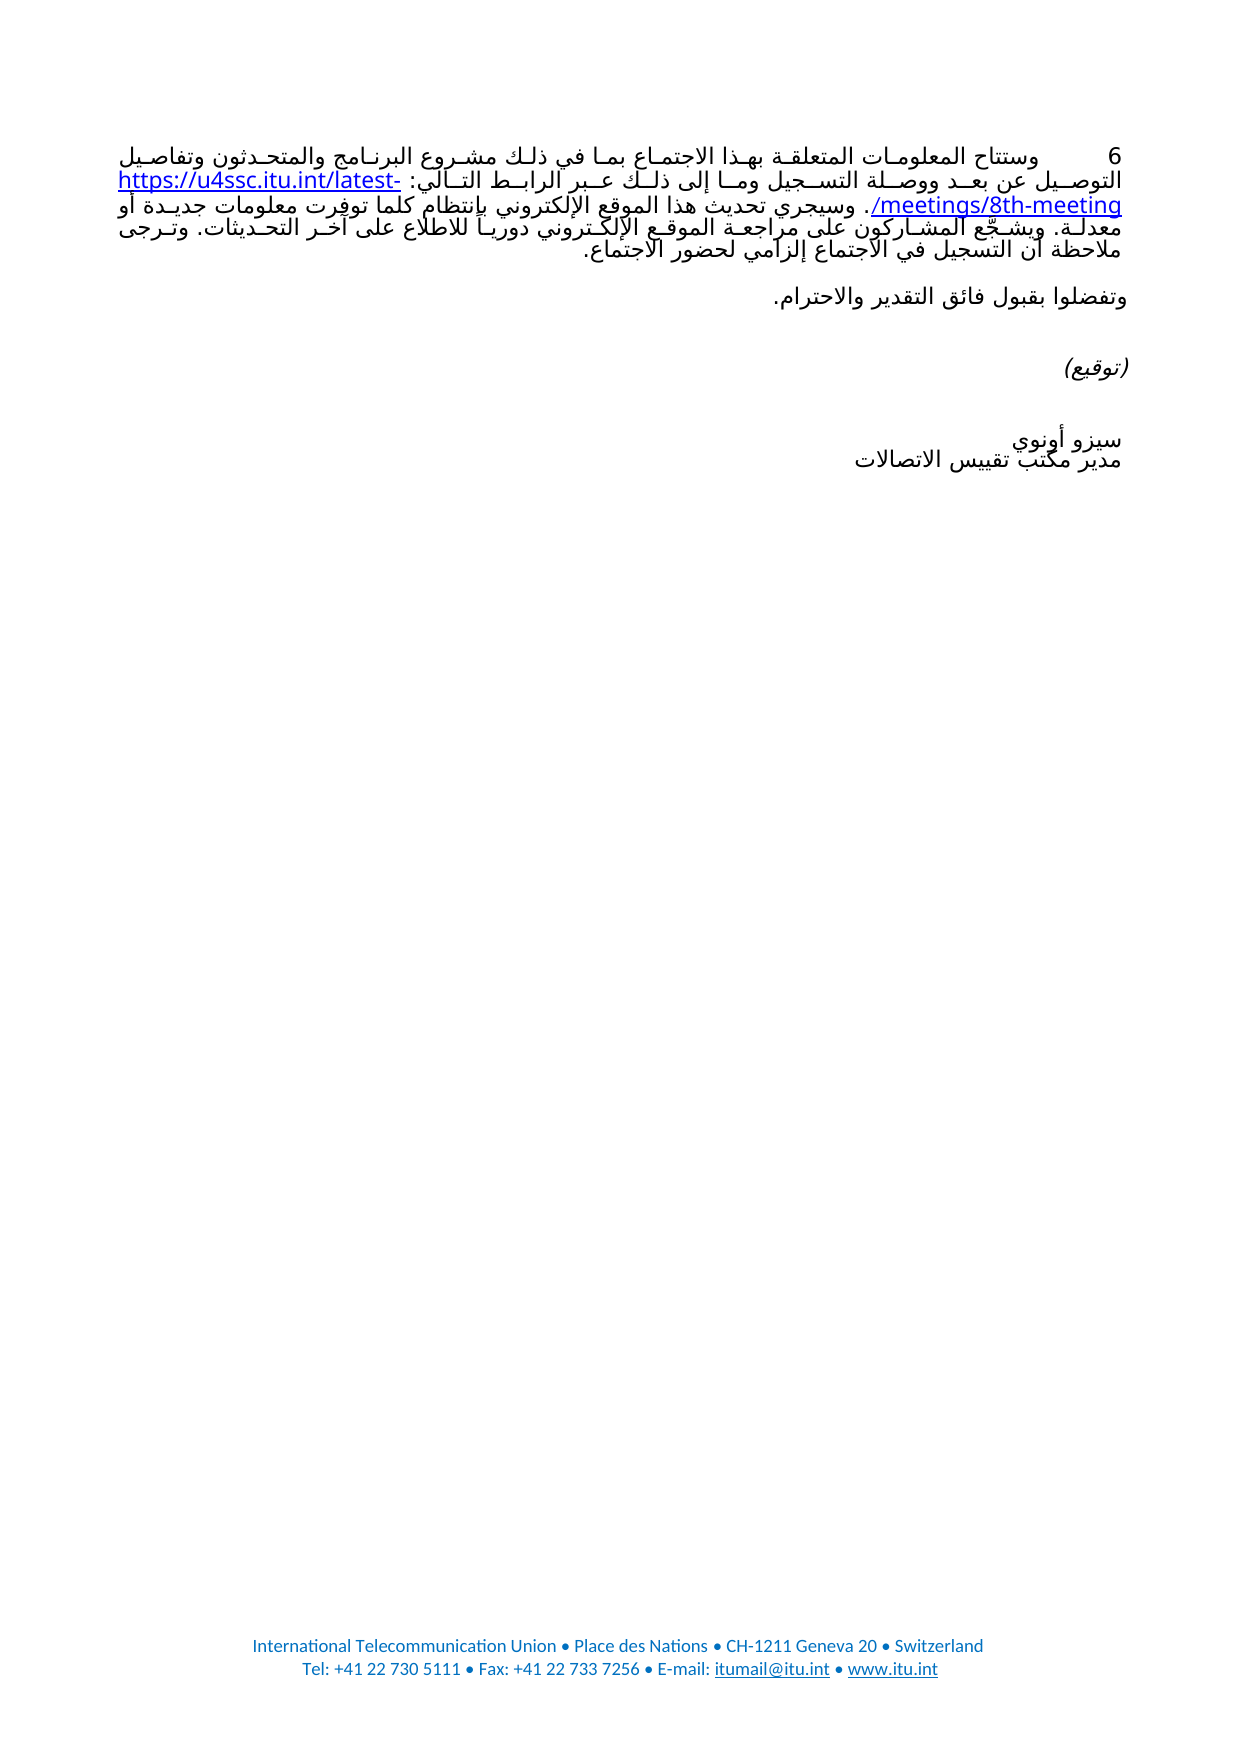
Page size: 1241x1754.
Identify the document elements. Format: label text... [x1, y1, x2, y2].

text (توقيع) [118, 359, 1128, 380]
text 6 وستتاح المعلومات المتعلقة بهذا الاجتماع بما في ذلك مشروع البرنامج والمتحدثون وتفاصيل التوصيل عن بعد ووصلة التسجيل وما إلى ذلك عبر الرابط التالي: https://u4ssc.itu.int/latest-meetings/8th-meeting/. وسيجري تحديث هذا الموقع الإلكتروني بانتظام كلما توفرت معلومات جديدة أو معدلة. ويشجَّع المشاركون على مراجعة الموقع الإلكتروني دورياً للاطلاع على آخر التحديثات. وترجى ملاحظة أن التسجيل في الاجتماع إلزامي لحضور الاجتماع. [118, 148, 1122, 263]
text سيزو أونوي مدير مكتب تقييس الاتصالات [118, 430, 1122, 473]
text وتفضلوا بقبول فائق التقدير والاحترام. [118, 288, 1074, 309]
